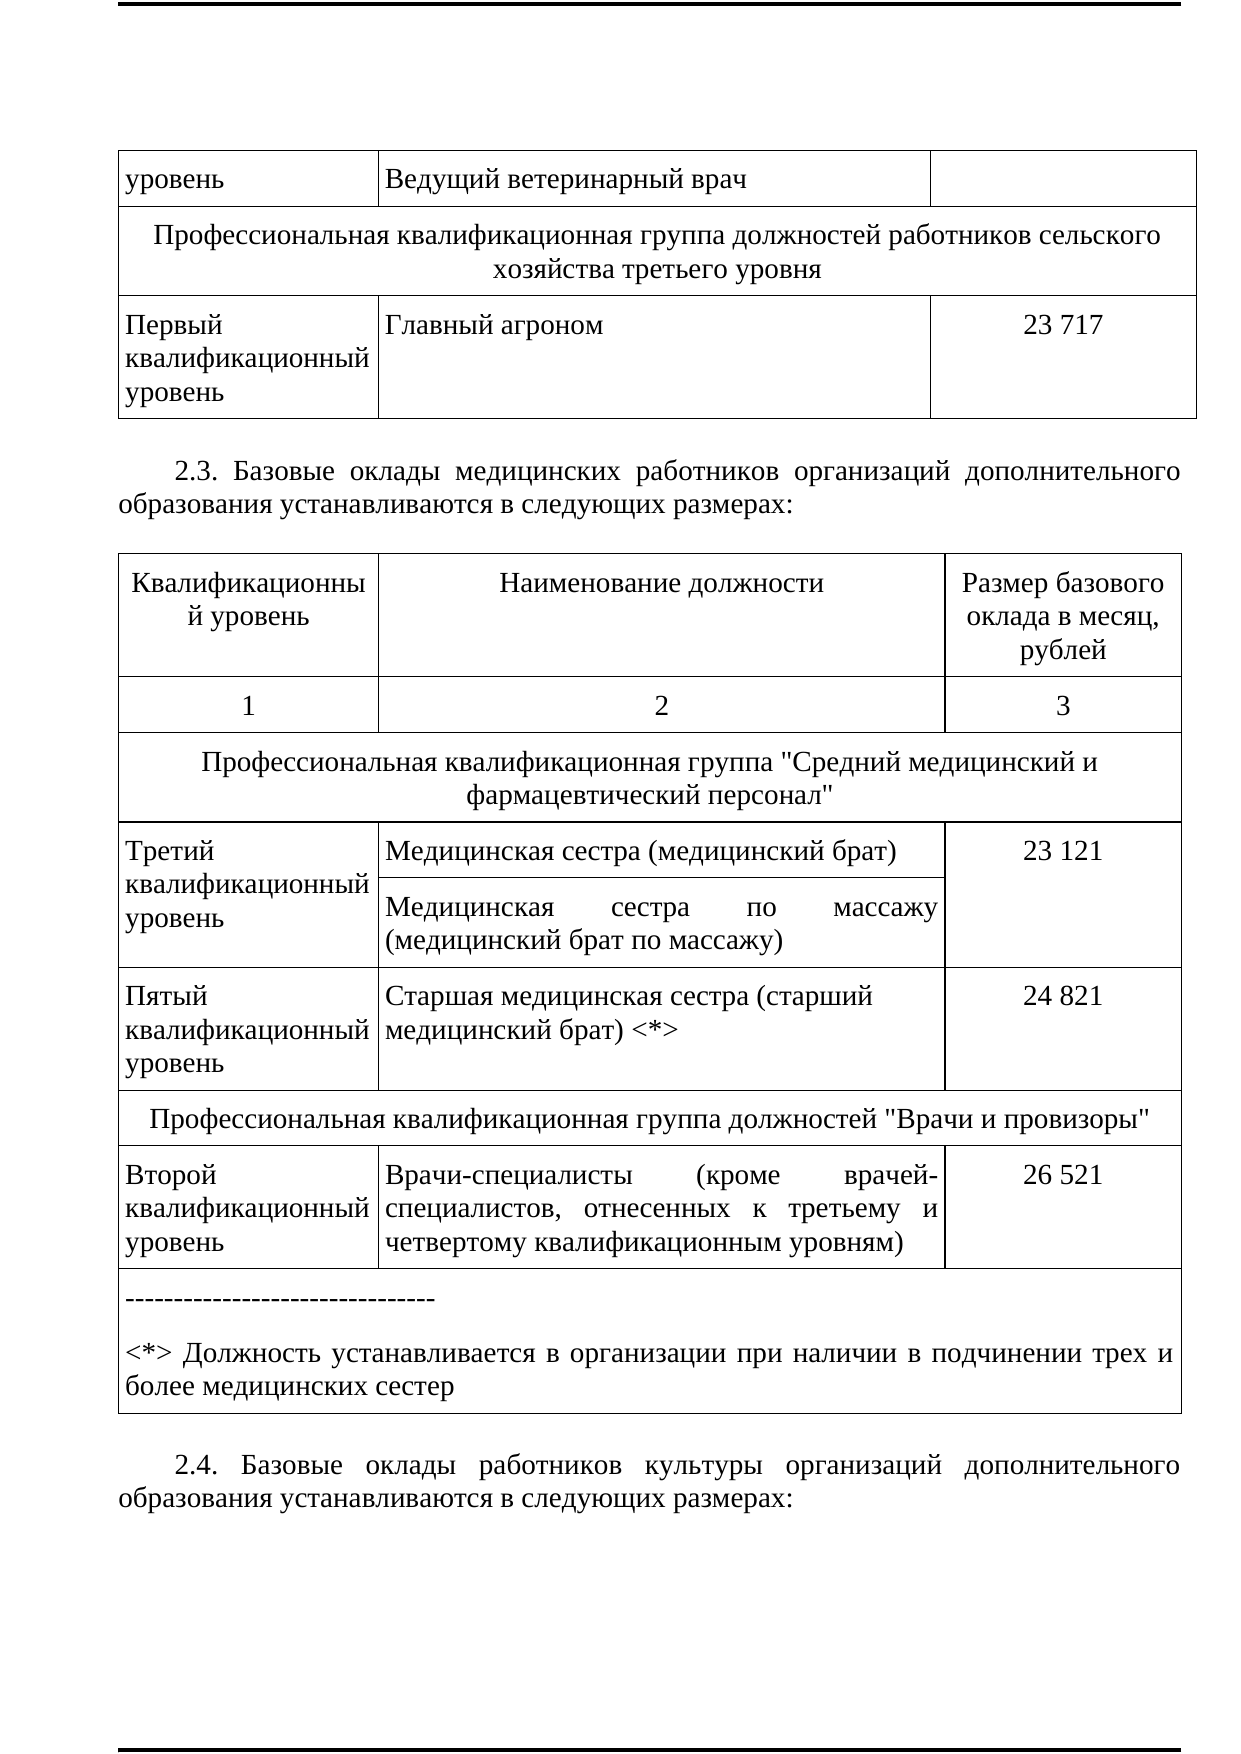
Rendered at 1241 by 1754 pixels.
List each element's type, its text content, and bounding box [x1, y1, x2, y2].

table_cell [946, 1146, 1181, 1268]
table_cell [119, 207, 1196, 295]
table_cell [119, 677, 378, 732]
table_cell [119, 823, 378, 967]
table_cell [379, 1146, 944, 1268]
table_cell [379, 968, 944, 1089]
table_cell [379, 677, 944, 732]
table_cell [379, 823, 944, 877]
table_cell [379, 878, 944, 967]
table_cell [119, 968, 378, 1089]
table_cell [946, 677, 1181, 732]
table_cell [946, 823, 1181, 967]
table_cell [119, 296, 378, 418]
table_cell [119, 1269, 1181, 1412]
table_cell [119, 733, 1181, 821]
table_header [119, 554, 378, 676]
text 2.4. Базовые оклады работников культуры организаций дополнительного образования устанавливаются в следующих размерах: [118, 1447, 1181, 1514]
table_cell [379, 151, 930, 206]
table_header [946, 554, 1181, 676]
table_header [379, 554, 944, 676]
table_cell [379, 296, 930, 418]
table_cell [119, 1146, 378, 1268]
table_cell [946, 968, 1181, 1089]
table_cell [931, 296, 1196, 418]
text 2.3. Базовые оклады медицинских работников организаций дополнительного образования устанавливаются в следующих размерах: [118, 453, 1181, 520]
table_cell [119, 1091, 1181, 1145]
